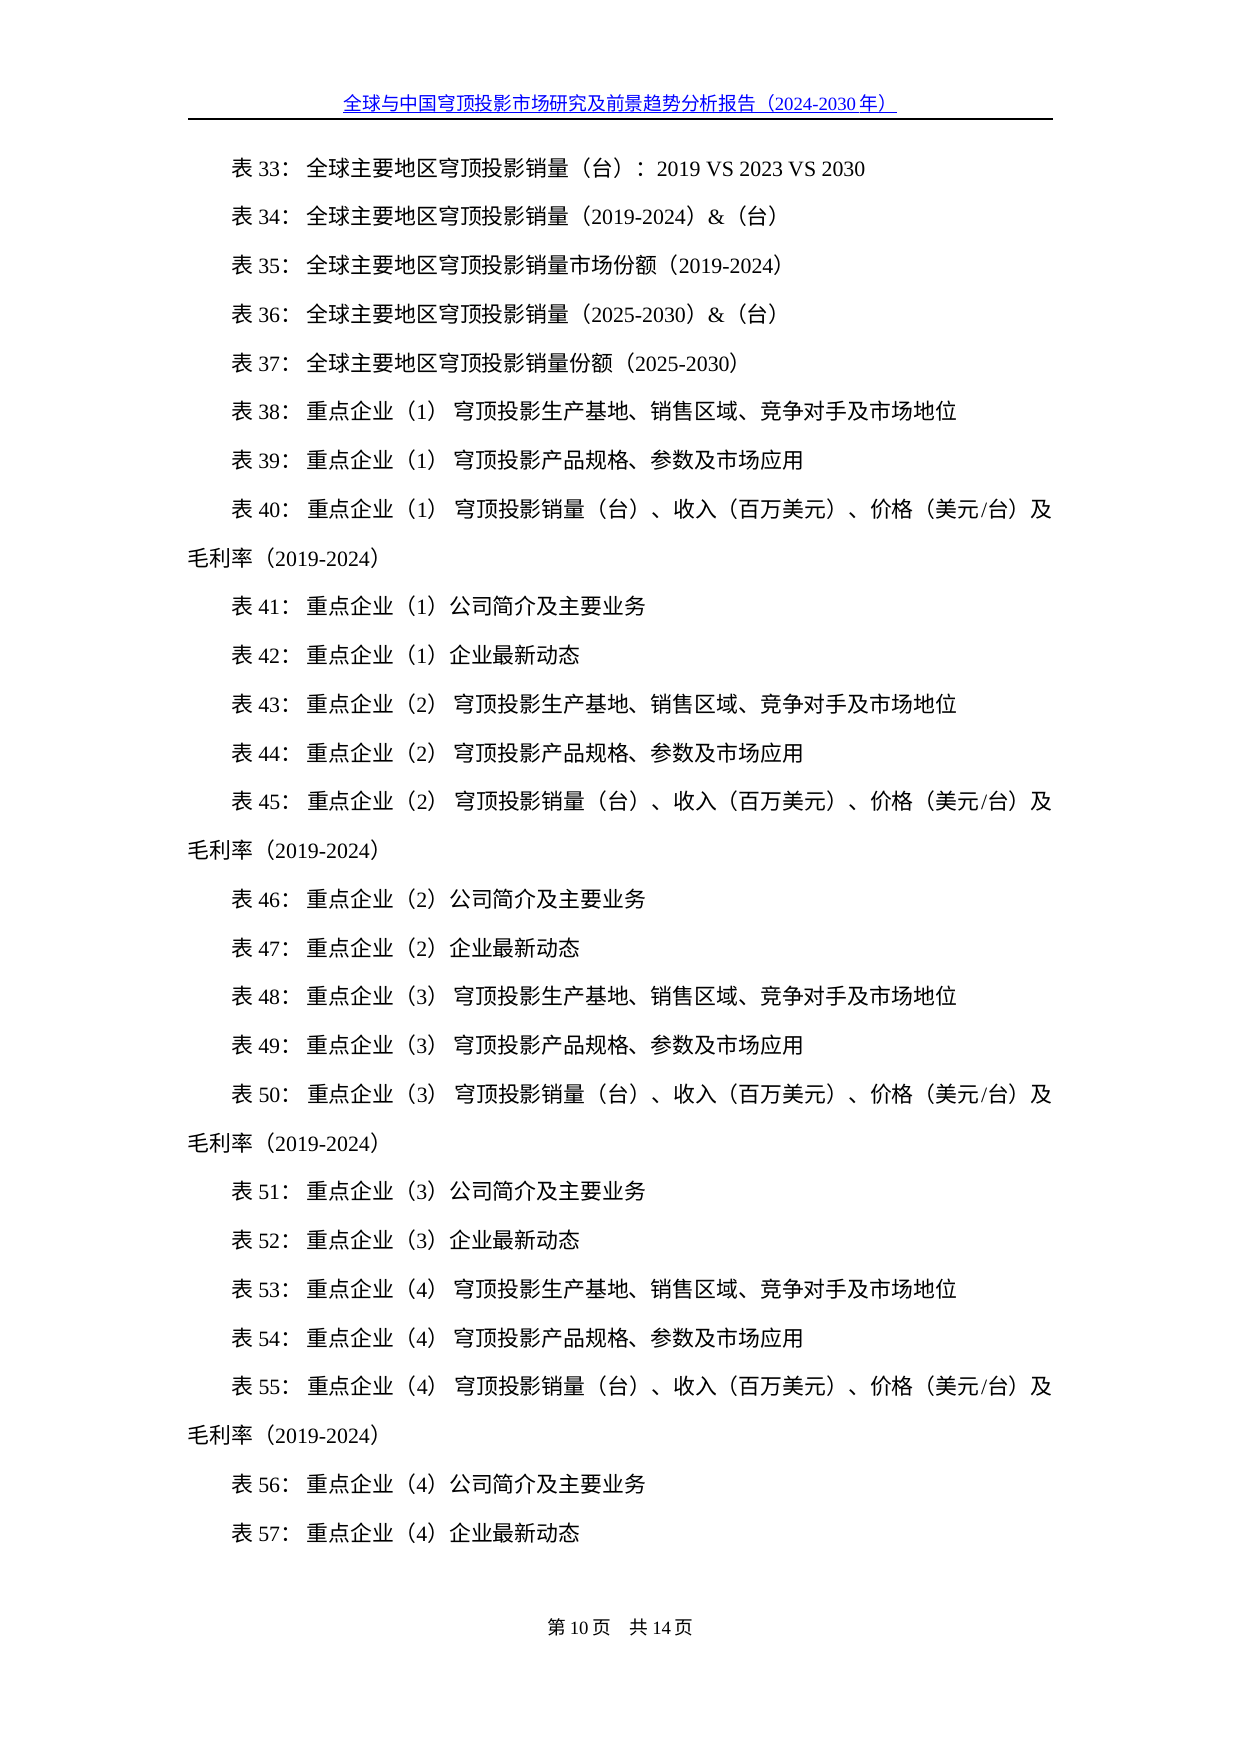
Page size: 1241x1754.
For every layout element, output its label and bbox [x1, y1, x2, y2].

text [187, 150, 1053, 1548]
